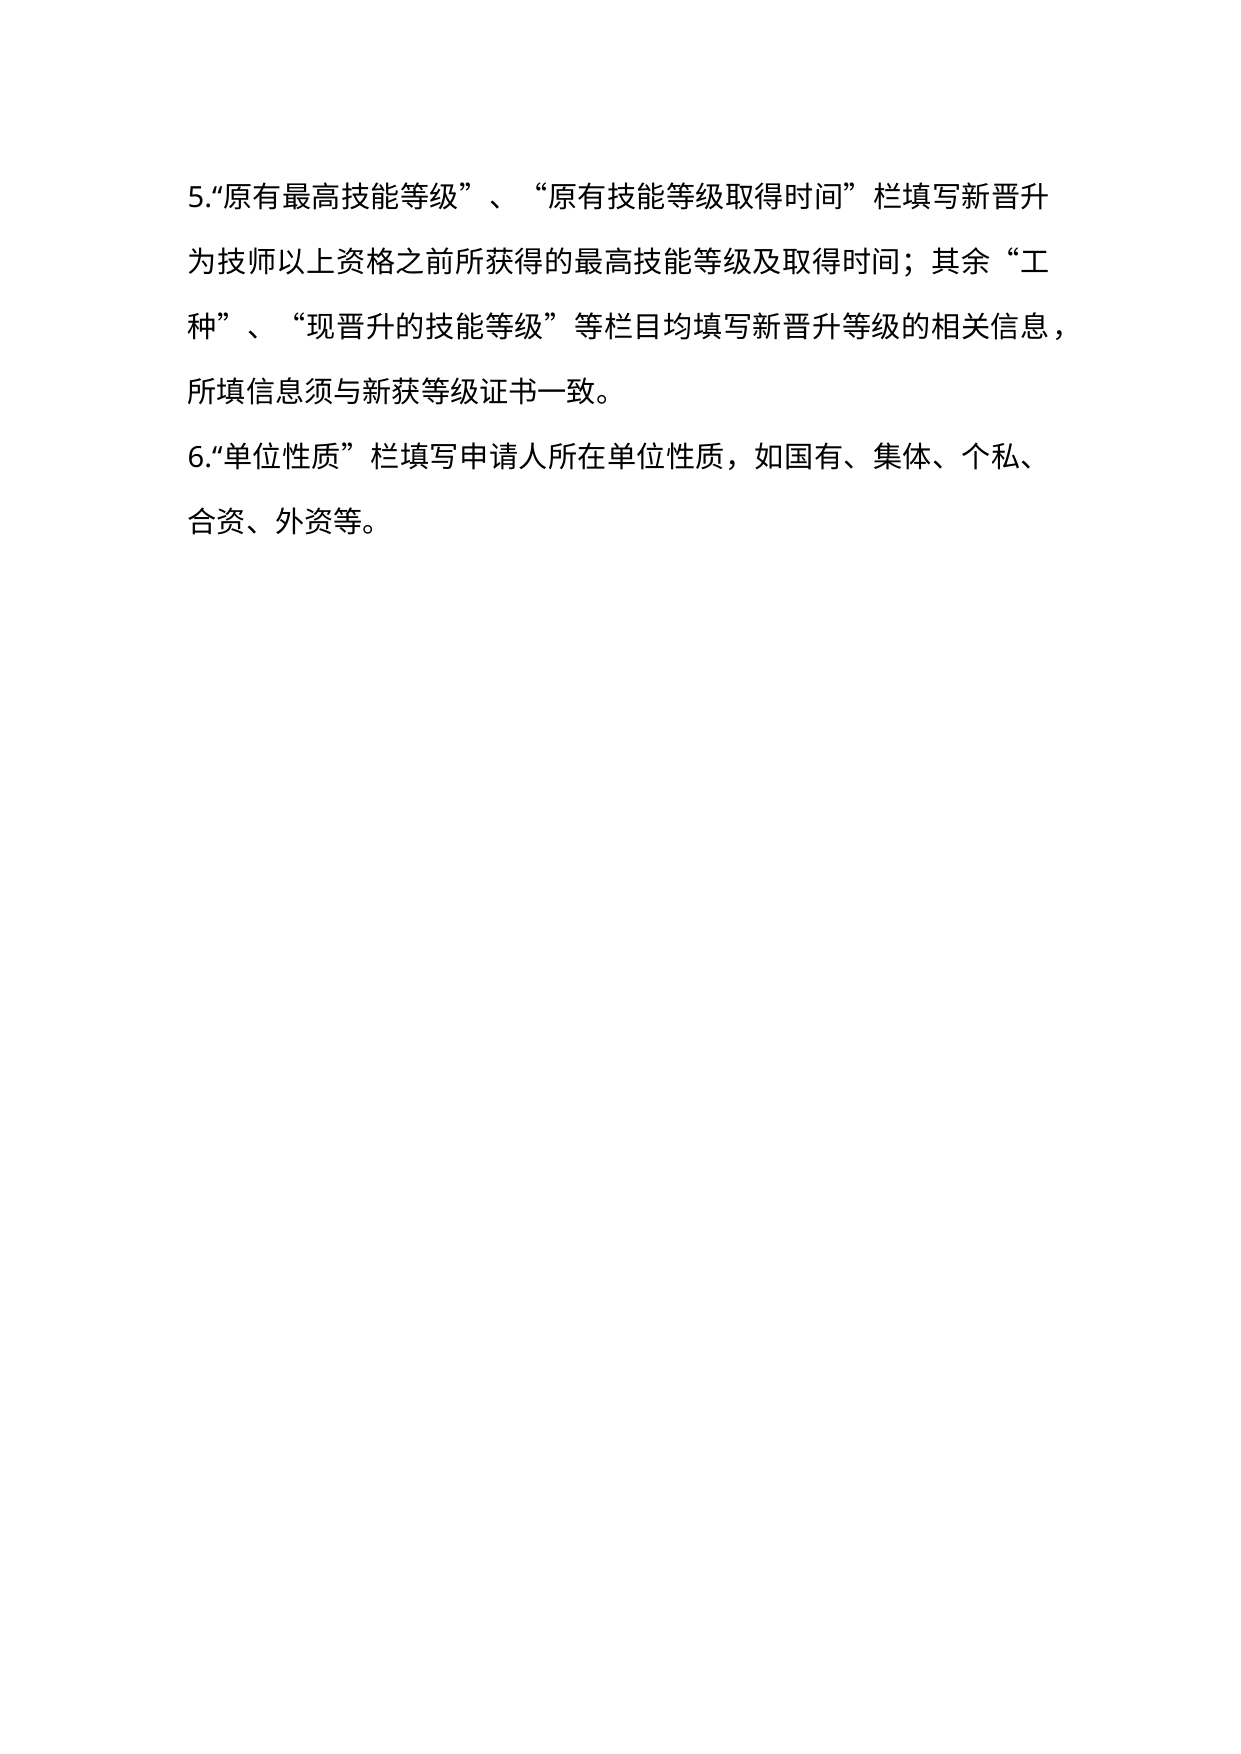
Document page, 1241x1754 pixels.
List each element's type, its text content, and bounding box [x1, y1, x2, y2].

text 5.“原有最高技能等级”、“原有技能等级取得时间”栏填写新晋升为技师以上资格之前所获得的最高技能等级及取得时间；其余“工种”、“现晋升的技能等级”等栏目均填写新晋升等级的相关信息，所填信息须与新获等级证书一致。 [187, 162, 1053, 422]
text 6.“单位性质”栏填写申请人所在单位性质，如国有、集体、个私、合资、外资等。 [187, 422, 1053, 552]
